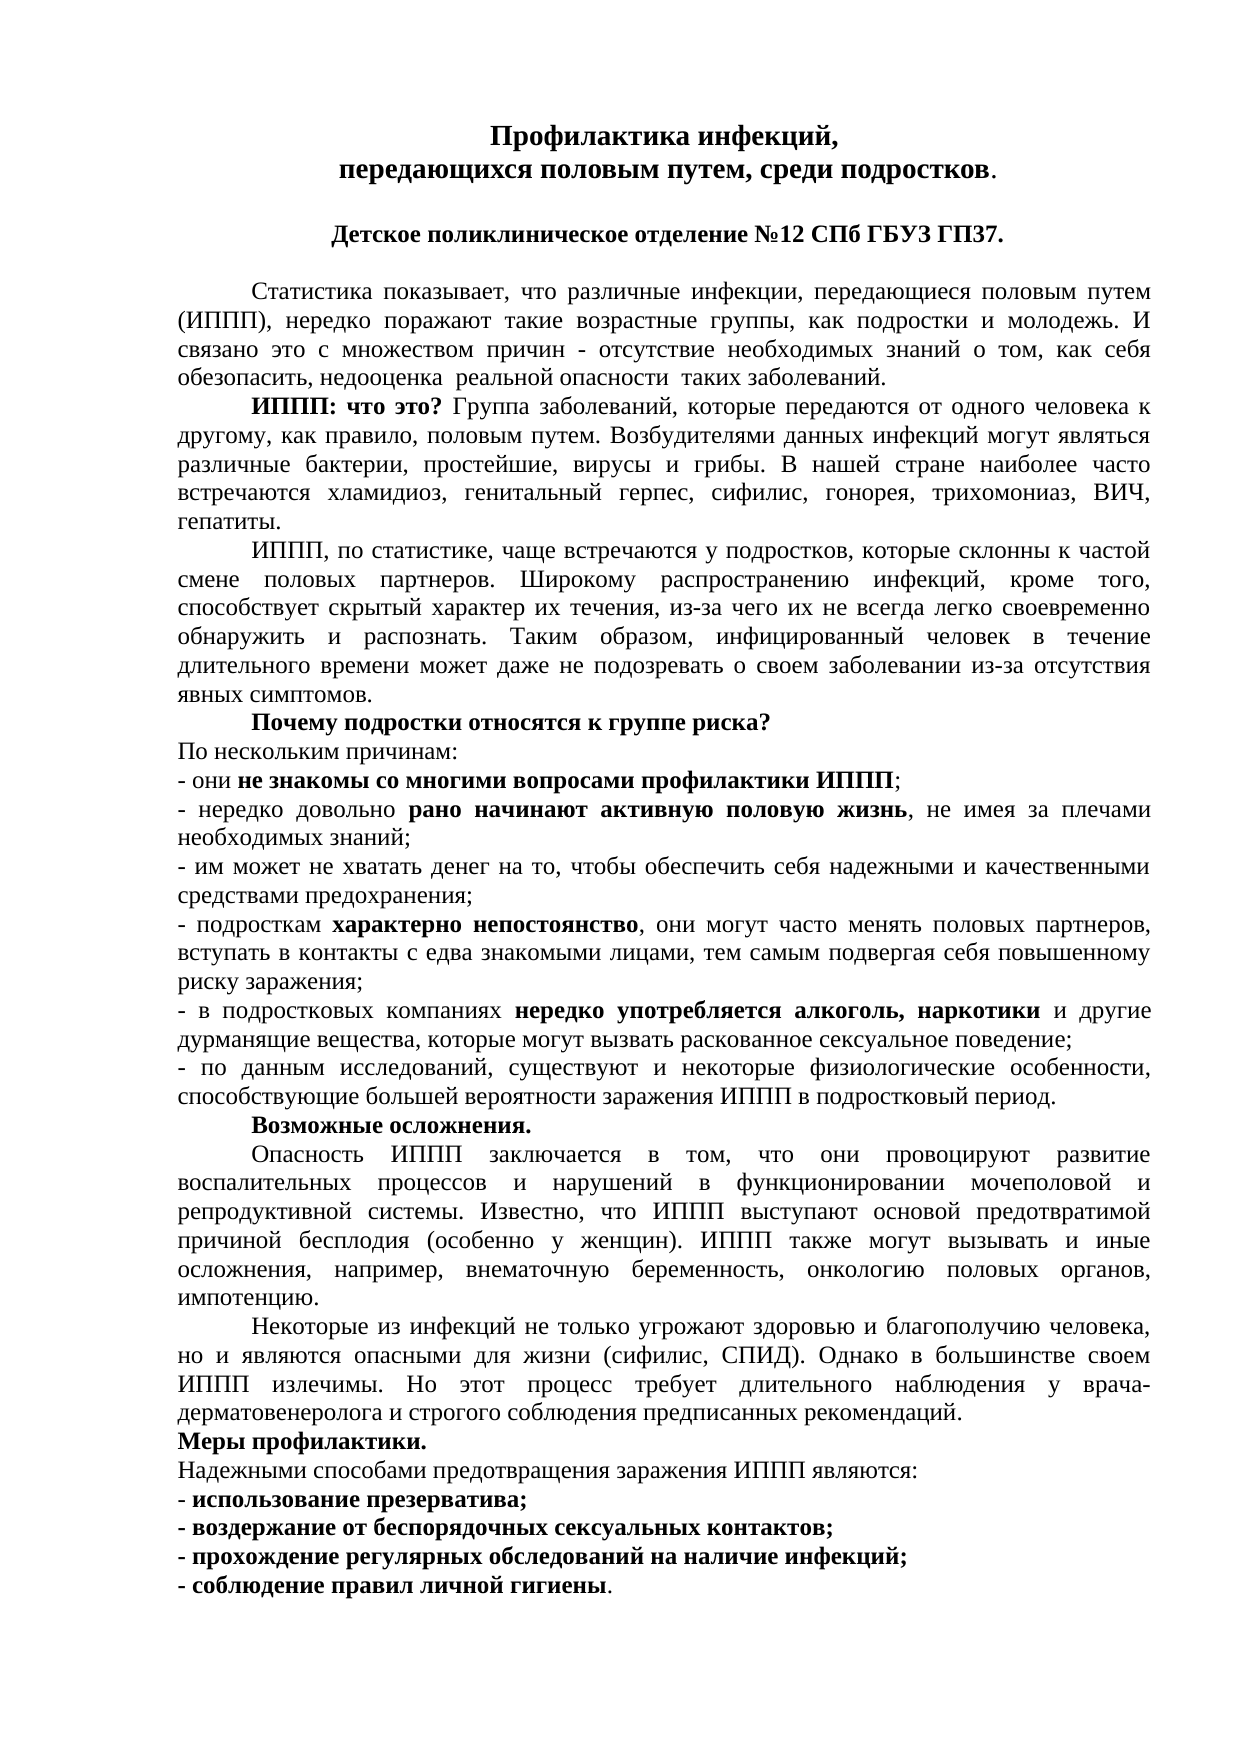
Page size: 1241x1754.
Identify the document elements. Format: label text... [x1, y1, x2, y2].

text - подросткам характерно непостоянство, они могут часто менять половых партнеров, вступать в контакты с едва знакомыми лицами, тем самым подвергая себя повышенному риску заражения; [177, 909, 1152, 995]
text - прохождение регулярных обследований на наличие инфекций; [177, 1541, 1152, 1570]
text Профилактика инфекций, [177, 118, 1152, 152]
text Некоторые из инфекций не только угрожают здоровью и благополучию человека, но и являются опасными для жизни (сифилис, СПИД). Однако в большинстве своем ИППП излечимы. Но этот процесс требует длительного наблюдения у врача-дерматовенеролога и строгого соблюдения предписанных рекомендаций. [177, 1311, 1152, 1426]
text По нескольким причинам: [177, 736, 1152, 765]
text Меры профилактики. [177, 1426, 1152, 1455]
text Опасность ИППП заключается в том, что они провоцируют развитие воспалительных процессов и нарушений в функционировании мочеполовой и репродуктивной системы. Известно, что ИППП выступают основой предотвратимой причиной бесплодия (особенно у женщин). ИППП также могут вызывать и иные осложнения, например, внематочную беременность, онкологию половых органов, импотенцию. [177, 1139, 1152, 1311]
text - им может не хватать денег на то, чтобы обеспечить себя надежными и качественными средствами предохранения; [177, 851, 1152, 909]
text ИППП, по статистике, чаще встречаются у подростков, которые склонны к частой смене половых партнеров. Широкому распространению инфекций, кроме того, способствует скрытый характер их течения, из-за чего их не всегда легко своевременно обнаружить и распознать. Таким образом, инфицированный человек в течение длительного времени может даже не подозревать о своем заболевании из-за отсутствия явных симптомов. [177, 535, 1152, 707]
text - по данным исследований, существуют и некоторые физиологические особенности, способствующие большей вероятности заражения ИППП в подростковый период. [177, 1052, 1152, 1110]
text Почему подростки относятся к группе риска? [177, 707, 1152, 736]
text Детское поликлиническое отделение №12 СПб ГБУЗ ГП37. [177, 219, 1152, 247]
text - воздержание от беспорядочных сексуальных контактов; [177, 1512, 1152, 1541]
text - использование презерватива; [177, 1484, 1152, 1512]
text Возможные осложнения. [177, 1110, 1152, 1139]
text - в подростковых компаниях нередко употребляется алкоголь, наркотики и другие дурманящие вещества, которые могут вызвать раскованное сексуальное поведение; [177, 995, 1152, 1052]
text ИППП: что это? Группа заболеваний, которые передаются от одного человека к другому, как правило, половым путем. Возбудителями данных инфекций могут являться различные бактерии, простейшие, вирусы и грибы. В нашей стране наиболее часто встречаются хламидиоз, генитальный герпес, сифилис, гонорея, трихомониаз, ВИЧ, гепатиты. [177, 391, 1152, 535]
text Статистика показывает, что различные инфекции, передающиеся половым путем (ИППП), нередко поражают такие возрастные группы, как подростки и молодежь. И связано это с множеством причин - отсутствие необходимых знаний о том, как себя обезопасить, недооценка реальной опасности таких заболеваний. [177, 276, 1152, 391]
text передающихся половым путем, среди подростков. [177, 152, 1152, 185]
text Надежными способами предотвращения заражения ИППП являются: [177, 1455, 1152, 1484]
text - соблюдение правил личной гигиены. [177, 1570, 1152, 1599]
text - они не знакомы со многими вопросами профилактики ИППП; [177, 765, 1152, 794]
text - нередко довольно рано начинают активную половую жизнь, не имея за плечами необходимых знаний; [177, 794, 1152, 851]
